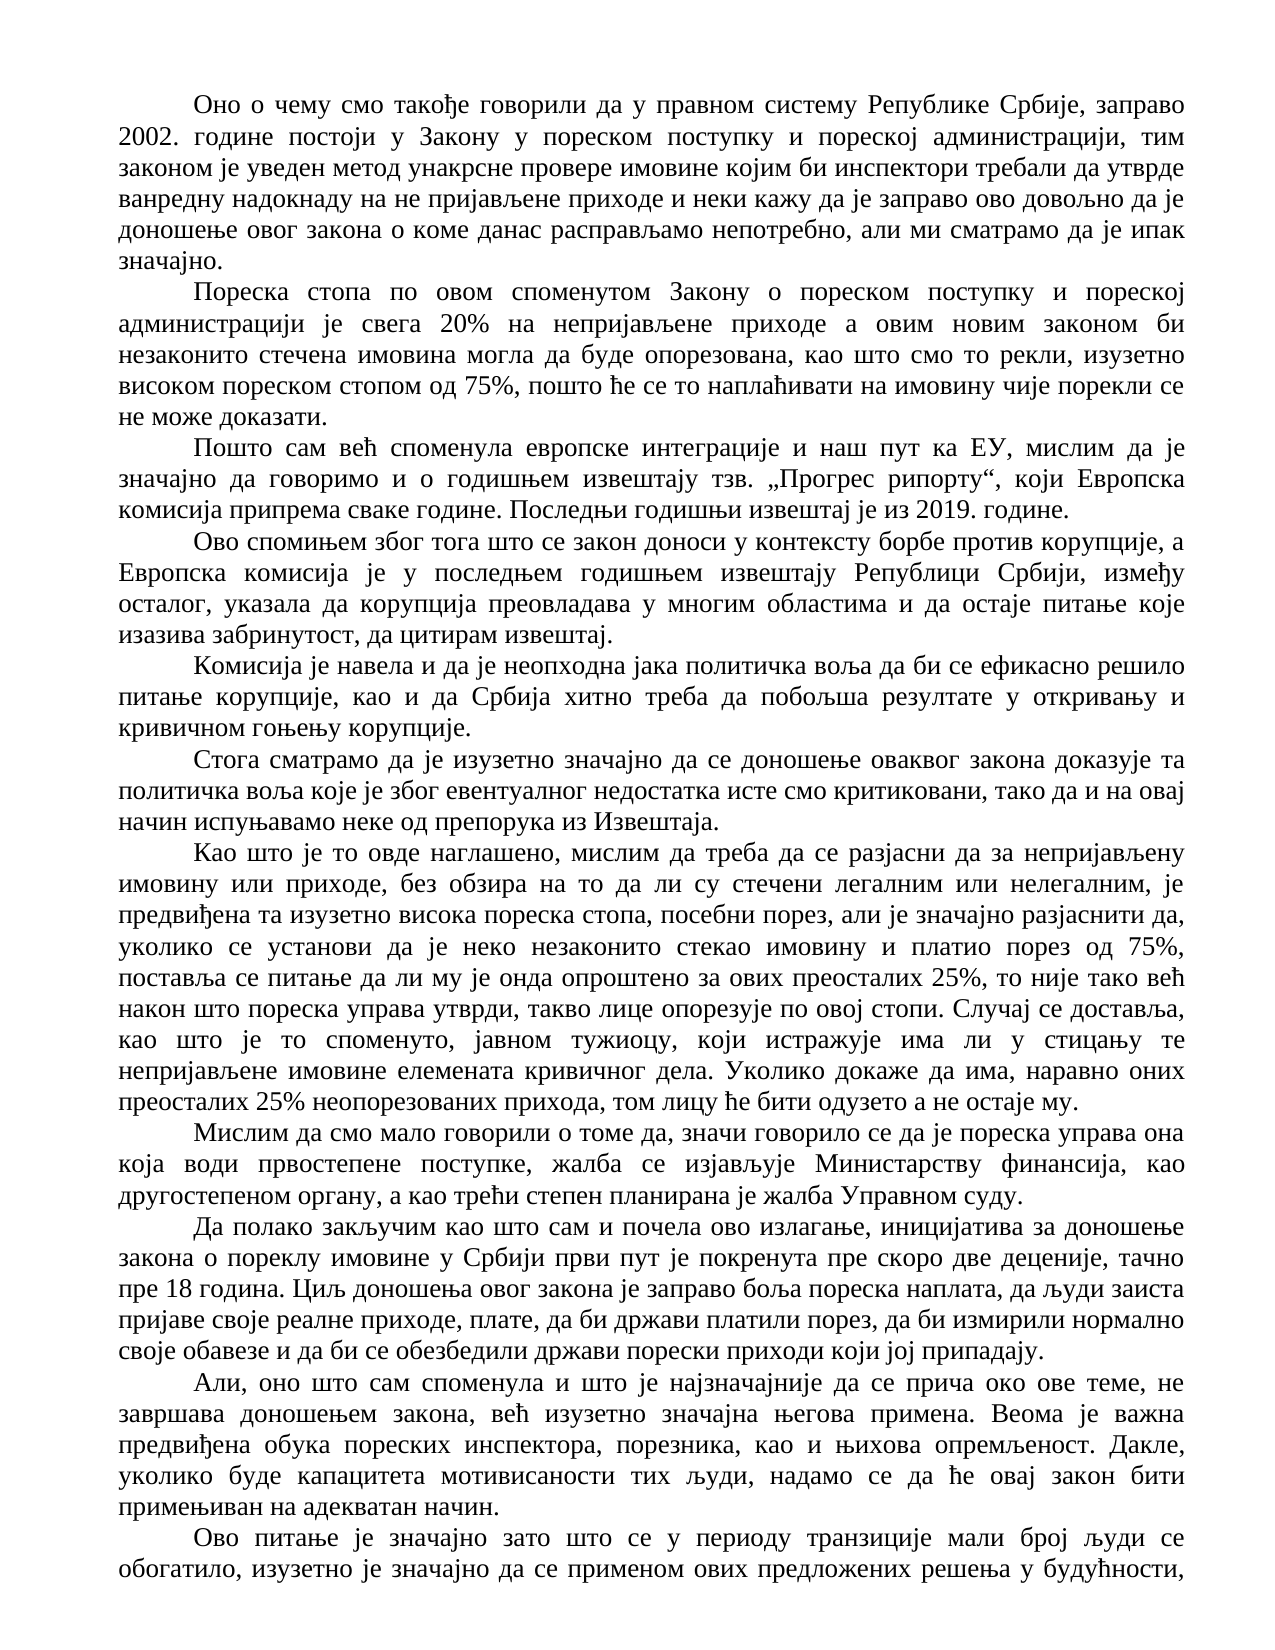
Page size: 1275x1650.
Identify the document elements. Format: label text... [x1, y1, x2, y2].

text Пореска стопа по овом споменутом Закону о пореском поступку и пореској администрацији је свега 20% на непријављене приходе а овим новим законом би незаконито стечена имовина могла да буде опорезована, као што смо то рекли, изузетно високом пореском стопом од 75%, пошто ће се то наплаћивати на имовину чије порекли се не може доказати. [118, 276, 1186, 431]
text Пошто сам већ споменула европске интеграције и наш пут ка ЕУ, мислим да је значајно да говоримо и о годишњем извештају тзв. „Прогрес рипорту“, који Европска комисија припрема сваке године. Последњи годишњи извештај је из 2019. године. [118, 431, 1186, 525]
text Ово спомињем због тога што се закон доноси у контексту борбе против корупције, а Европска комисија је у последњем годишњем извештају Републици Србији, између осталог, указала да корупција преовладава у многим областима и да остаје питање које изазива забринутост, да цитирам извештај. [118, 525, 1186, 649]
text Комисија је навела и да је неопходна јака политичка воља да би се ефикасно решило питање корупције, као и да Србија хитно треба да побољша резултате у откривању и кривичном гоњењу корупције. [118, 649, 1186, 743]
text Али, оно што сам споменула и што је најзначајније да се прича око ове теме, не завршава доношењем закона, већ изузетно значајна његова примена. Веома је важна предвиђена обука пореских инспектора, порезника, као и њихова опремљеност. Дакле, уколико буде капацитета мотивисаности тих људи, надамо се да ће овај закон бити примењиван на адекватан начин. [118, 1366, 1186, 1521]
text Оно о чему смо такође говорили да у правном систему Републике Србије, заправо 2002. године постоји у Закону у пореском поступку и пореској администрацији, тим законом је уведен метод унакрсне провере имовине којим би инспектори требали да утврде ванредну надокнаду на не пријављене приходе и неки кажу да је заправо ово довољно да је доношење овог закона о коме данас расправљамо непотребно, али ми сматрамо да је ипак значајно. [118, 89, 1186, 276]
text Стога сматрамо да је изузетно значајно да се доношење оваквог закона доказује та политичка воља које је због евентуалног недостатка исте смо критиковани, тако да и на овај начин испуњавамо неке од препорука из Извештаја. [118, 743, 1186, 836]
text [118, 1521, 1186, 1584]
text Као што је то овде наглашено, мислим да треба да се разјасни да за непријављену имовину или приходе, без обзира на то да ли су стечени легалним или нелегалним, је предвиђена та изузетно висока пореска стопа, посебни порез, али је значајно разјаснити да, уколико се установи да је неко незаконито стекао имовину и платио порез од 75%, поставља се питање да ли му је онда опроштено за ових преосталих 25%, то није тако већ након што пореска управа утврди, такво лице опорезује по овој стопи. Случај се доставља, као што је то споменуто, јавном тужиоцу, који истражује има ли у стицању те непријављене имовине елемената кривичног дела. Уколико докаже да има, наравно оних преосталих 25% неопорезованих прихода, том лицу ће бити одузето а не остаје му. [118, 836, 1186, 1116]
text Мислим да смо мало говорили о томе да, значи говорило се да је пореска управа она која води првостепене поступке, жалба се изјављује Министарству финансија, као другостепеном органу, а као трећи степен планирана је жалба Управном суду. [118, 1116, 1186, 1210]
text Да полако закључим као што сам и почела ово излагање, иницијатива за доношење закона о пореклу имовине у Србији први пут је покренута пре скоро две деценије, тачно пре 18 година. Циљ доношења овог закона је заправо боља пореска наплата, да људи заиста пријаве своје реалне приходе, плате, да би држави платили порез, да би измирили нормално своје обавезе и да би се обезбедили држави порески приходи који јој припадају. [118, 1210, 1186, 1366]
